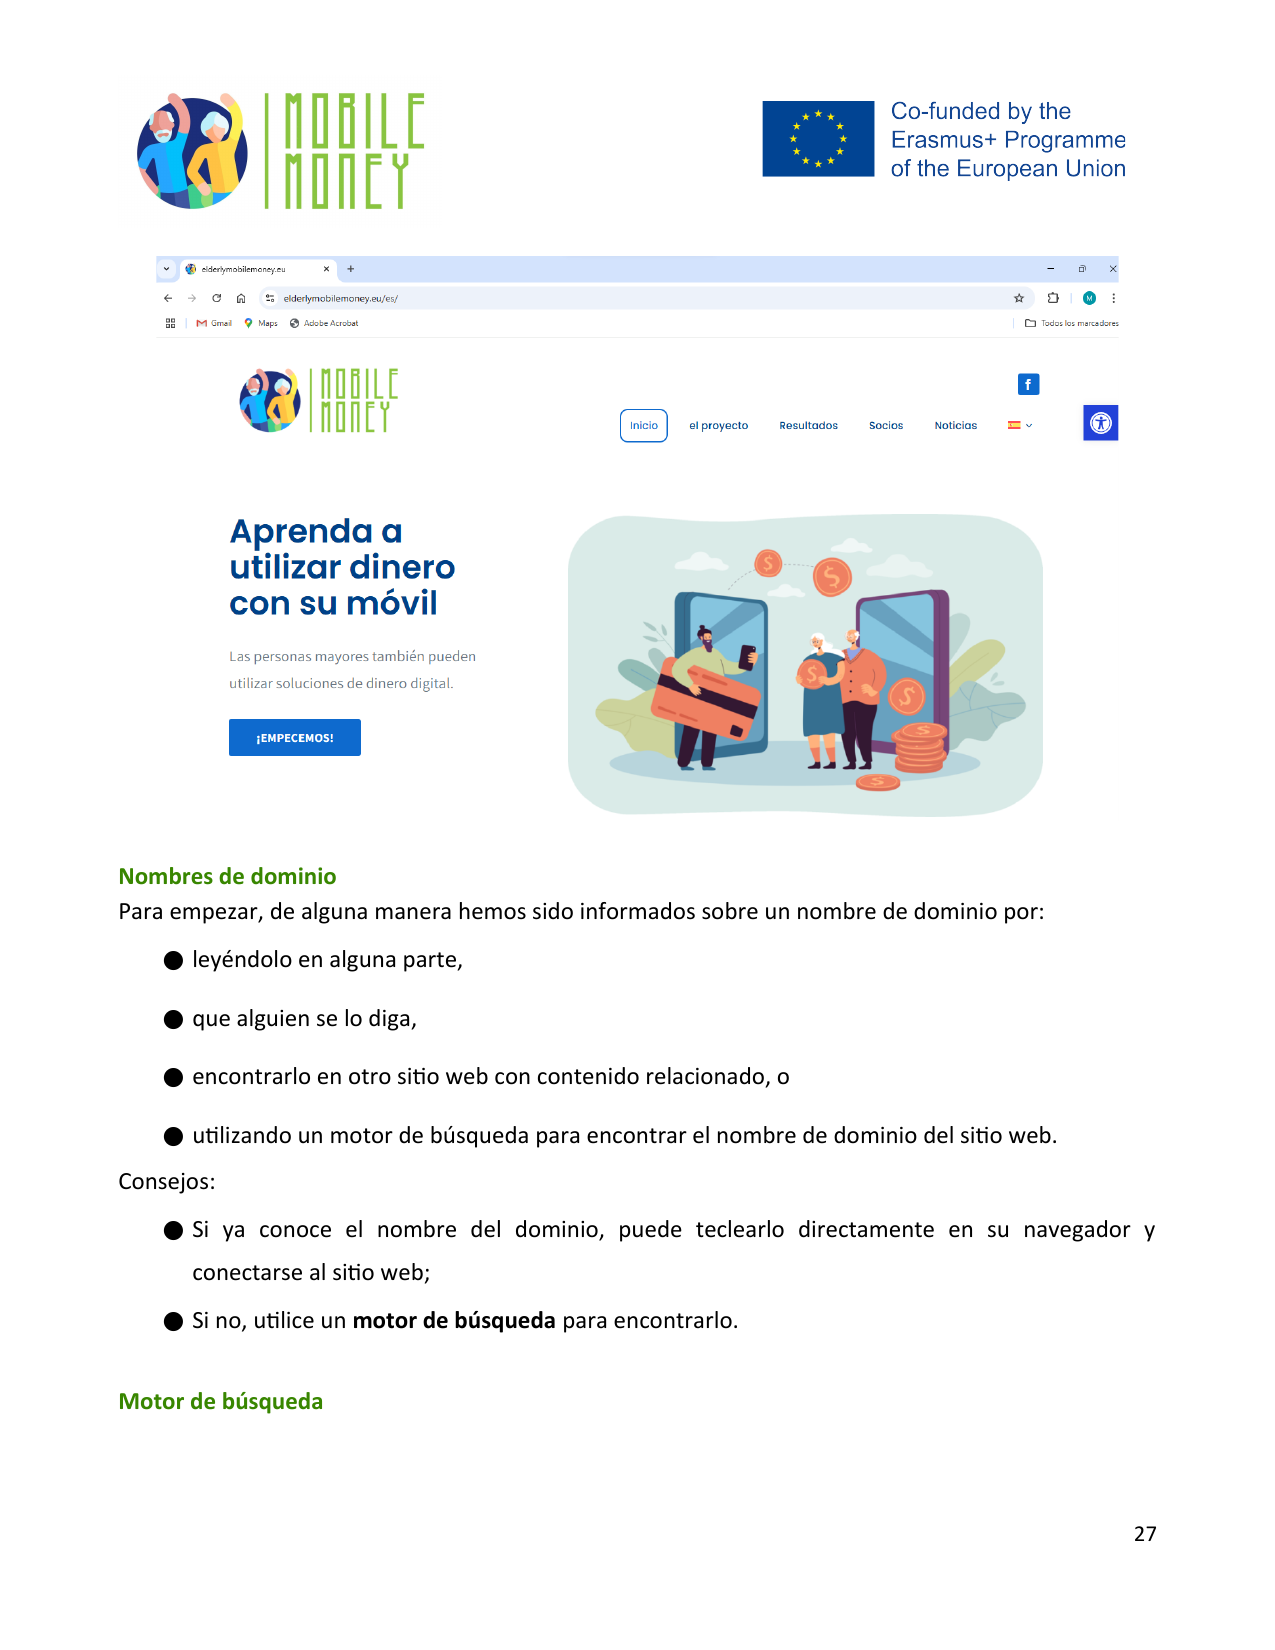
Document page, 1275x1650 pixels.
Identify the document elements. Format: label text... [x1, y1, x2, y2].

text Motor de búsqueda [118, 1385, 1157, 1416]
list que alguien se lo diga, [118, 989, 1157, 1040]
picture [762, 101, 1125, 181]
picture [118, 75, 443, 228]
list utilizando un motor de búsqueda para encontrar el nombre de dominio del sitio web. [118, 1107, 1157, 1158]
list encontrarlo en otro sitio web con contenido relacionado, o [118, 1048, 1157, 1099]
list Si no, utilice un motor de búsqueda para encontrarlo. [118, 1291, 1157, 1342]
list Si ya conoce el nombre del dominio, puede teclearlo directamente en su navegador y conectarse al sitio web; [162, 1201, 1157, 1287]
picture [156, 256, 1119, 821]
text Para empezar, de alguna manera hemos sido informados sobre un nombre de dominio por: [118, 895, 1157, 926]
list leyéndolo en alguna parte, [118, 930, 1157, 981]
text Nombres de dominio [118, 860, 1157, 891]
text Consejos: [118, 1166, 1157, 1196]
